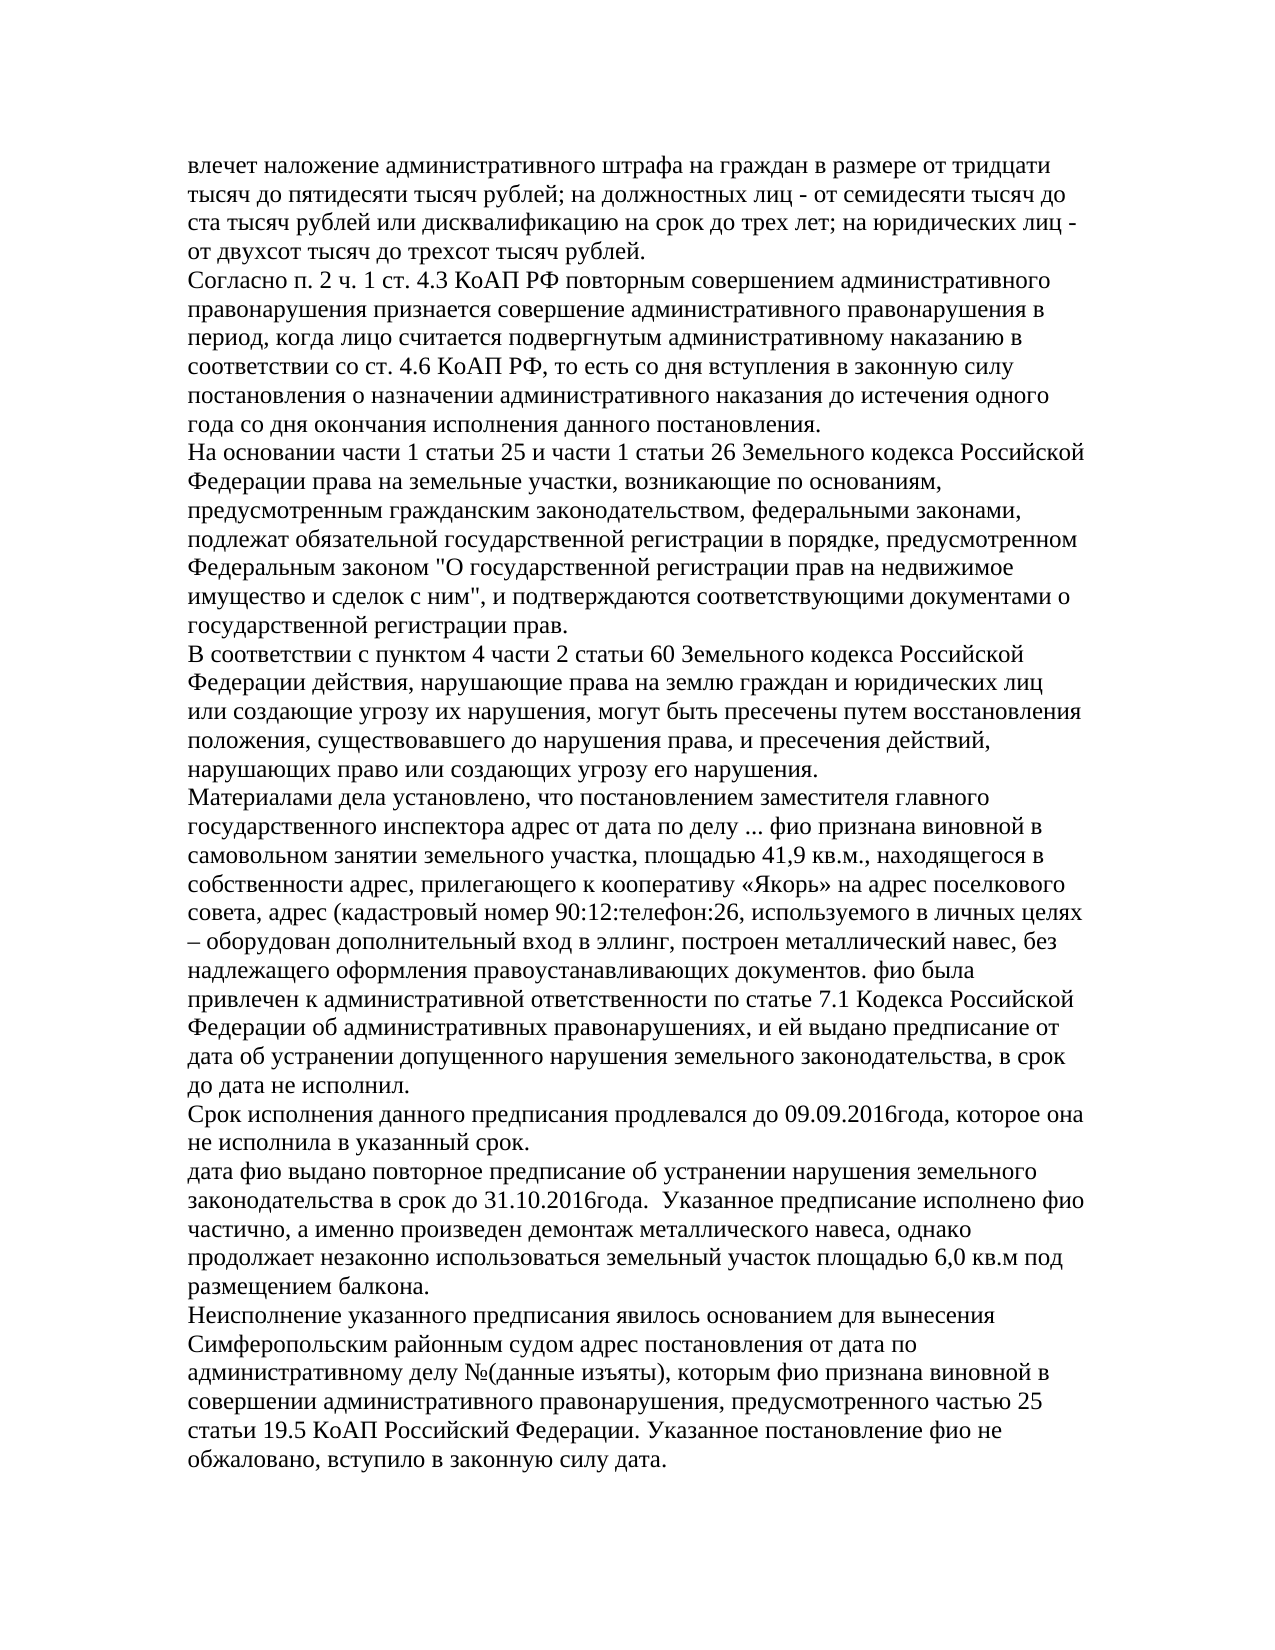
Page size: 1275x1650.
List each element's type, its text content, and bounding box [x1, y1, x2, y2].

text Неисполнение указанного предписания явилось основанием для вынесения Симферопольским районным судом адрес постановления от дата по административному делу №(данные изъяты), которым фио признана виновной в совершении административного правонарушения, предусмотренного частью 25 статьи 19.5 КоАП Российский Федерации. Указанное постановление фио не обжаловано, вступило в законную силу дата. [187, 1300, 1087, 1472]
text На основании части 1 статьи 25 и части 1 статьи 26 Земельного кодекса Российской Федерации права на земельные участки, возникающие по основаниям, предусмотренным гражданским законодательством, федеральными законами, подлежат обязательной государственной регистрации в порядке, предусмотренном Федеральным законом "О государственной регистрации прав на недвижимое имущество и сделок с ним", и подтверждаются соответствующими документами о государственной регистрации прав. [187, 437, 1087, 639]
text Согласно п. 2 ч. 1 ст. 4.3 КоАП РФ повторным совершением административного правонарушения признается совершение административного правонарушения в период, когда лицо считается подвергнутым административному наказанию в соответствии со ст. 4.6 КоАП РФ, то есть со дня вступления в законную силу постановления о назначении административного наказания до истечения одного года со дня окончания исполнения данного постановления. [187, 265, 1087, 437]
text дата фио выдано повторное предписание об устранении нарушения земельного законодательства в срок до 31.10.2016года. Указанное предписание исполнено фио частично, а именно произведен демонтаж металлического навеса, однако продолжает незаконно использоваться земельный участок площадью 6,0 кв.м под размещением балкона. [187, 1156, 1087, 1300]
text Срок исполнения данного предписания продлевался до 09.09.2016года, которое она не исполнила в указанный срок. [187, 1099, 1087, 1156]
text Материалами дела установлено, что постановлением заместителя главного государственного инспектора адрес от дата по делу ... фио признана виновной в самовольном занятии земельного участка, площадью 41,9 кв.м., находящегося в собственности адрес, прилегающего к кооперативу «Якорь» на адрес поселкового совета, адрес (кадастровый номер 90:12:телефон:26, используемого в личных целях – оборудован дополнительный вход в эллинг, построен металлический навес, без надлежащего оформления правоустанавливающих документов. фио была привлечен к административной ответственности по статье 7.1 Кодекса Российской Федерации об административных правонарушениях, и ей выдано предписание от дата об устранении допущенного нарушения земельного законодательства, в срок до дата не исполнил. [187, 782, 1087, 1099]
text В соответствии с пунктом 4 части 2 статьи 60 Земельного кодекса Российской Федерации действия, нарушающие права на землю граждан и юридических лиц или создающие угрозу их нарушения, могут быть пресечены путем восстановления положения, существовавшего до нарушения права, и пресечения действий, нарушающих право или создающих угрозу его нарушения. [187, 639, 1087, 782]
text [187, 150, 1087, 265]
